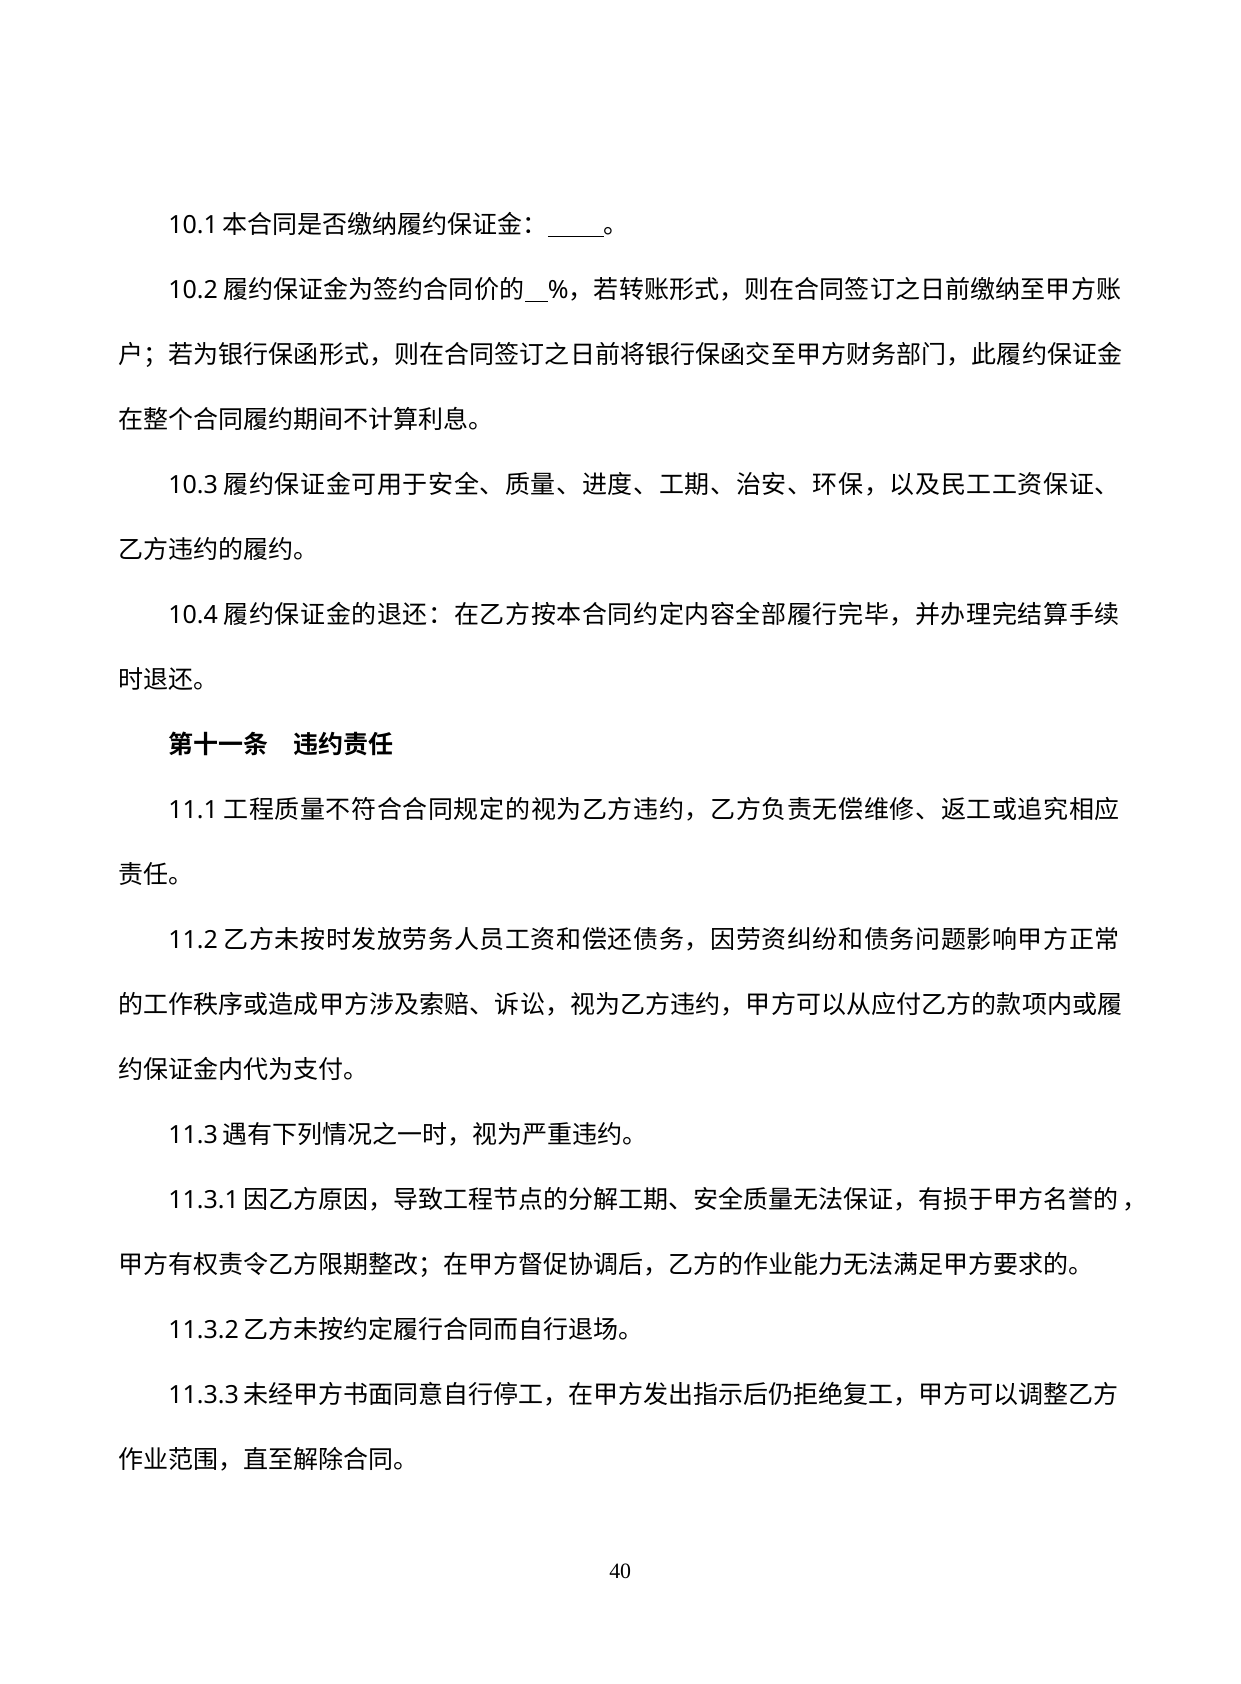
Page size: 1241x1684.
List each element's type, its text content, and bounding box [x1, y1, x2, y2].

text 11.1工程质量不符合合同规定的视为乙方违约，乙方负责无偿维修、返工或追究相应责任。 [118, 775, 1122, 905]
text 10.4履约保证金的退还：在乙方按本合同约定内容全部履行完毕，并办理完结算手续时退还。 [118, 580, 1122, 710]
text 10.3履约保证金可用于安全、质量、进度、工期、治安、环保，以及民工工资保证、乙方违约的履约。 [118, 450, 1122, 580]
text 10.1本合同是否缴纳履约保证金： 。 [118, 190, 1122, 255]
text 乙方未按约定履行合同而自行退场。 [118, 1295, 1122, 1360]
text 11.3遇有下列情况之一时，视为严重违约。 [118, 1100, 1122, 1165]
text 11.2乙方未按时发放劳务人员工资和偿还债务，因劳资纠纷和债务问题影响甲方正常的工作秩序或造成甲方涉及索赔、诉讼，视为乙方违约，甲方可以从应付乙方的款项内或履约保证金内代为支付。 [118, 905, 1122, 1100]
list 违约责任 [118, 710, 1122, 775]
text 未经甲方书面同意自行停工，在甲方发出指示后仍拒绝复工，甲方可以调整乙方作业范围，直至解除合同。 [118, 1360, 1122, 1490]
text 因乙方原因，导致工程节点的分解工期、安全质量无法保证，有损于甲方名誉的，甲方有权责令乙方限期整改；在甲方督促协调后，乙方的作业能力无法满足甲方要求的。 [118, 1165, 1122, 1295]
text 10.2履约保证金为签约合同价的 %，若转账形式，则在合同签订之日前缴纳至甲方账户；若为银行保函形式，则在合同签订之日前将银行保函交至甲方财务部门，此履约保证金在整个合同履约期间不计算利息。 [118, 255, 1122, 450]
